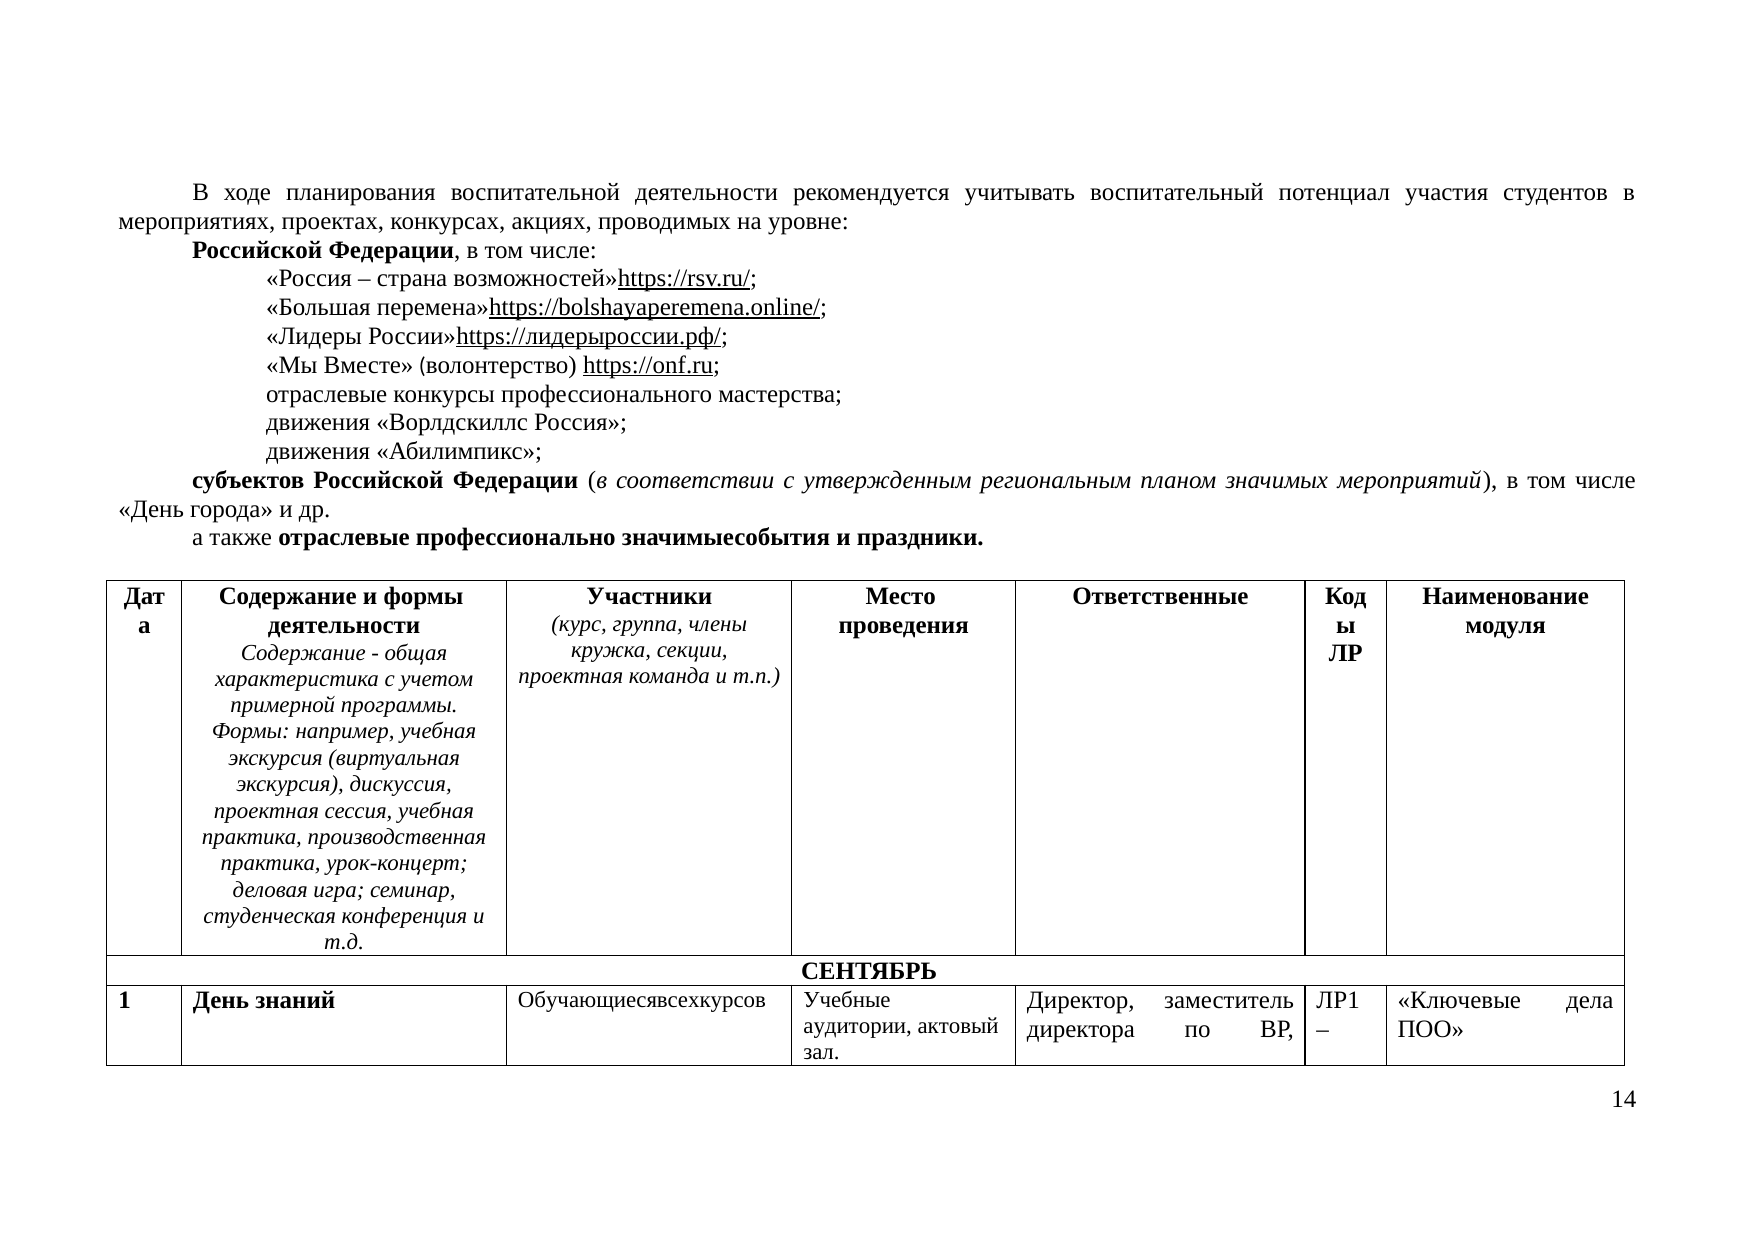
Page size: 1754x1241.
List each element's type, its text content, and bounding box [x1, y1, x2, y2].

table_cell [507, 986, 791, 1065]
text В ходе планирования воспитательной деятельности рекомендуется учитывать воспитательный потенциал участия студентов в мероприятиях, проектах, конкурсах, акциях, проводимых на уровне: [118, 177, 1636, 235]
table_header Коды ЛР [1306, 581, 1386, 955]
text движения «Абилимпикс»; [266, 436, 1636, 465]
text «Лидеры России»https://лидерыроссии.рф/; [266, 321, 1636, 350]
table_cell ЛР1 – ЛР12 [1306, 986, 1386, 1065]
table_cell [792, 986, 1015, 1065]
text отраслевые конкурсы профессионального мастерства; [266, 379, 1636, 407]
table_header Наименование модуля [1387, 581, 1624, 955]
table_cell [1016, 986, 1304, 1065]
text «Большая перемена»https://bolshayaperemena.online/; [266, 292, 1636, 321]
table_cell 1 [107, 986, 181, 1065]
table_header Ответственные [1016, 581, 1304, 955]
table_header Содержание и формы деятельности Содержание - общая характеристика с учетом примерной программы. Формы: например, учебная экскурсия (виртуальная экскурсия), дискуссия, проектная сессия, учебная практика, производственная практика, урок-концерт; деловая игра; семинар, студенческая конференция и т.д. [182, 581, 506, 955]
text Российской Федерации, в том числе: [118, 235, 1636, 263]
text «Россия – страна возможностей»https://rsv.ru/; [266, 263, 1636, 292]
text движения «Ворлдскиллс Россия»; [266, 407, 1636, 436]
text субъектов Российской Федерации (в соответствии с утвержденным региональным планом значимых мероприятий), в том числе «День города» и др. [118, 465, 1636, 522]
text а также отраслевые профессионально значимыесобытия и праздники. [118, 522, 1636, 551]
table_cell СЕНТЯБРЬ [107, 956, 1624, 984]
text «Мы Вместе» (волонтерство) https://onf.ru; [266, 350, 1636, 379]
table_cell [1387, 986, 1624, 1065]
table_header Участники (курс, группа, члены кружка, секции, проектная команда и т.п.) [507, 581, 791, 955]
table_cell День знаний [182, 986, 506, 1065]
table_header Место проведения [792, 581, 1015, 955]
table_header Дата [107, 581, 181, 955]
